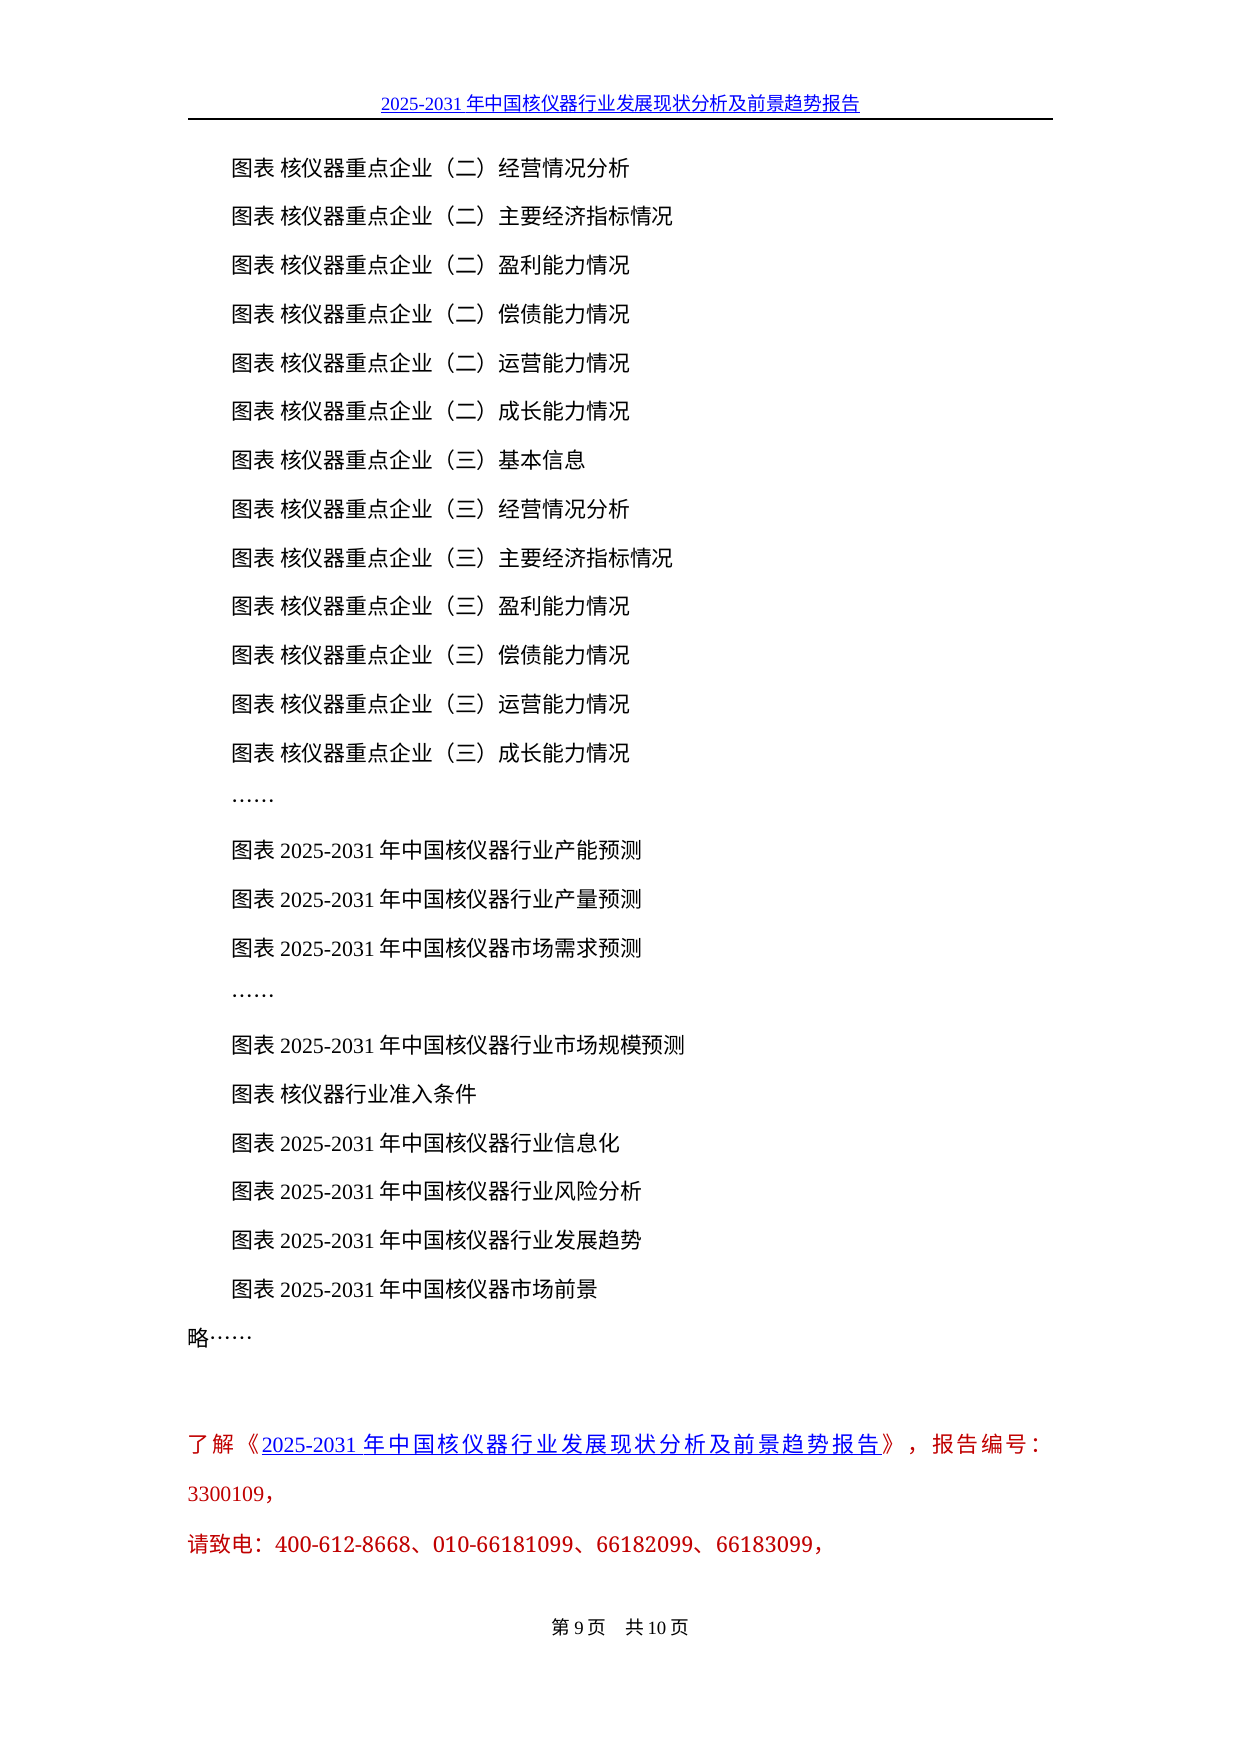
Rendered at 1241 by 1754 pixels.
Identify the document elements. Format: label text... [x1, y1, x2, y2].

text 请致电：400-612-8668、010-66181099、66182099、66183099， [187, 1527, 1053, 1559]
text 了解《2025-2031年中国核仪器行业发展现状分析及前景趋势报告》，报告编号：3300109， [187, 1427, 1053, 1508]
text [187, 150, 1053, 1353]
